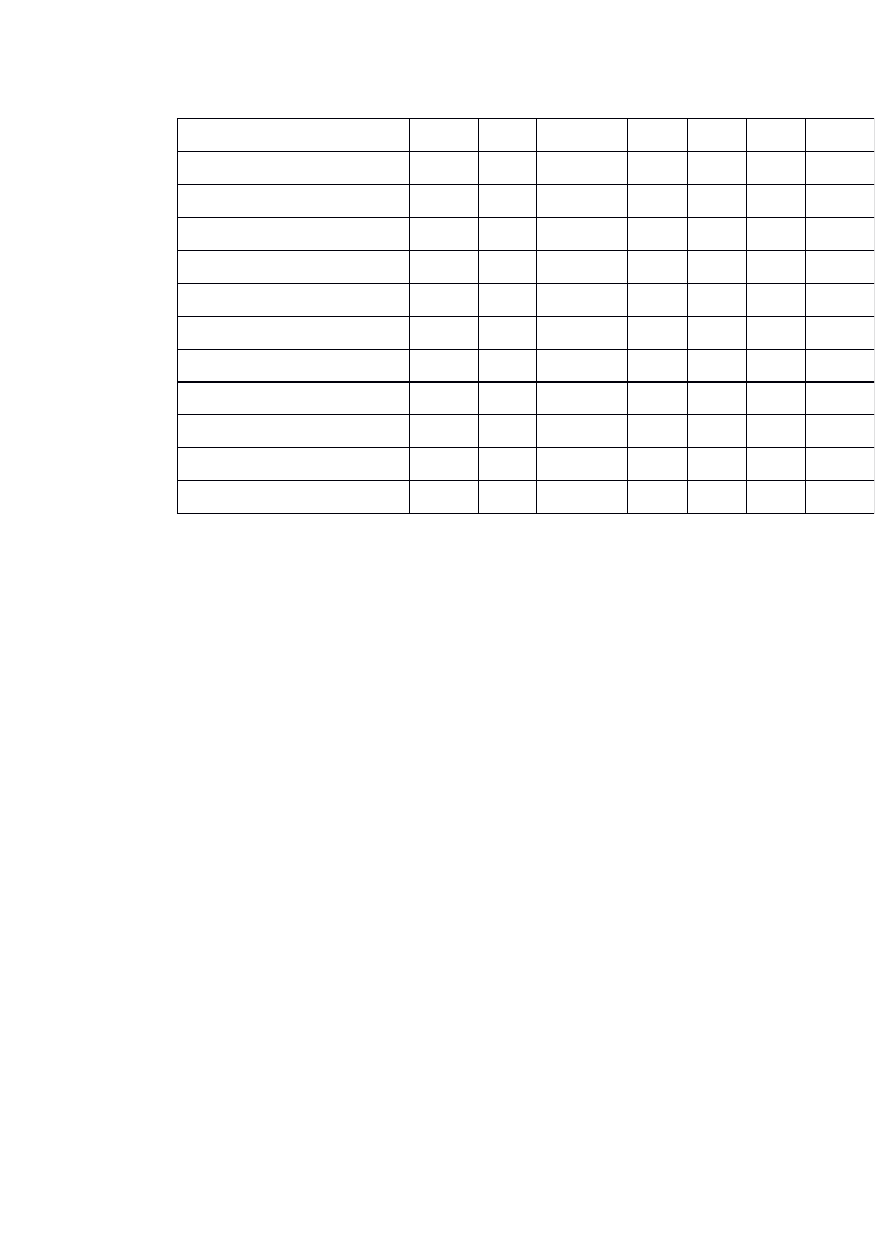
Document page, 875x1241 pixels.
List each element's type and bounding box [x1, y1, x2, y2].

table_cell [410, 185, 478, 217]
table_cell [178, 152, 409, 184]
table_cell [806, 448, 874, 480]
table_cell [628, 481, 687, 513]
table_cell [806, 383, 874, 414]
table_cell [806, 284, 874, 316]
table_cell [479, 119, 536, 151]
table_cell [410, 481, 478, 513]
table_cell [178, 415, 409, 447]
table_cell [479, 185, 536, 217]
table_cell [479, 152, 536, 184]
table_cell [688, 218, 746, 250]
table_cell [806, 415, 874, 447]
table_cell [688, 251, 746, 283]
table_cell [688, 317, 746, 348]
table_cell [479, 218, 536, 250]
table_cell [410, 415, 478, 447]
table_cell [688, 152, 746, 184]
table_cell [537, 284, 627, 316]
table_cell [410, 152, 478, 184]
table_cell [806, 119, 874, 151]
table_cell [628, 119, 687, 151]
table_cell [628, 152, 687, 184]
table_cell [178, 185, 409, 217]
table_cell [410, 251, 478, 283]
table_cell [806, 152, 874, 184]
table_cell [747, 119, 805, 151]
table_cell [479, 448, 536, 480]
table_cell [806, 185, 874, 217]
table_cell [410, 119, 478, 151]
table_cell [688, 284, 746, 316]
table_cell [479, 251, 536, 283]
table_cell [806, 350, 874, 381]
table_cell [479, 481, 536, 513]
table_cell [410, 284, 478, 316]
table_cell [688, 448, 746, 480]
table_cell [537, 185, 627, 217]
table_cell [628, 448, 687, 480]
table_cell [410, 383, 478, 414]
table_cell [410, 448, 478, 480]
table_cell [747, 251, 805, 283]
table_cell [688, 415, 746, 447]
table_cell [479, 350, 536, 381]
table_cell [806, 317, 874, 348]
table_cell [747, 284, 805, 316]
table_cell [410, 350, 478, 381]
table_cell [747, 383, 805, 414]
table_cell [178, 218, 409, 250]
table_cell [479, 317, 536, 348]
table_cell [747, 152, 805, 184]
table_cell [628, 317, 687, 348]
table_cell [178, 383, 409, 414]
table_cell [628, 284, 687, 316]
table_cell [178, 448, 409, 480]
table_cell [747, 448, 805, 480]
table_cell [747, 218, 805, 250]
table_cell [178, 481, 409, 513]
table_cell [747, 317, 805, 348]
table_cell [747, 350, 805, 381]
table_cell [537, 152, 627, 184]
table_cell [628, 350, 687, 381]
table_cell [747, 185, 805, 217]
table_cell [806, 481, 874, 513]
table_cell [537, 317, 627, 348]
table_cell [178, 317, 409, 348]
table_cell [688, 383, 746, 414]
table_cell [628, 218, 687, 250]
table_cell [537, 481, 627, 513]
table_cell [537, 218, 627, 250]
table_cell [688, 350, 746, 381]
table_cell [410, 218, 478, 250]
table_cell [806, 251, 874, 283]
table_cell [747, 415, 805, 447]
table_cell [688, 119, 746, 151]
table_cell [628, 251, 687, 283]
table_cell [628, 185, 687, 217]
table_cell [537, 350, 627, 381]
table_cell [537, 383, 627, 414]
table_cell [479, 383, 536, 414]
table_cell [178, 284, 409, 316]
table_cell [628, 415, 687, 447]
table_cell [537, 251, 627, 283]
table_cell [537, 448, 627, 480]
table_cell [479, 284, 536, 316]
table_cell [178, 119, 409, 151]
table_cell [806, 218, 874, 250]
table_cell [537, 415, 627, 447]
table_cell [537, 119, 627, 151]
table_cell [178, 251, 409, 283]
table_cell [479, 415, 536, 447]
table_cell [178, 350, 409, 381]
table_cell [410, 317, 478, 348]
table_cell [688, 185, 746, 217]
table_cell [747, 481, 805, 513]
table_cell [688, 481, 746, 513]
table_cell [628, 383, 687, 414]
